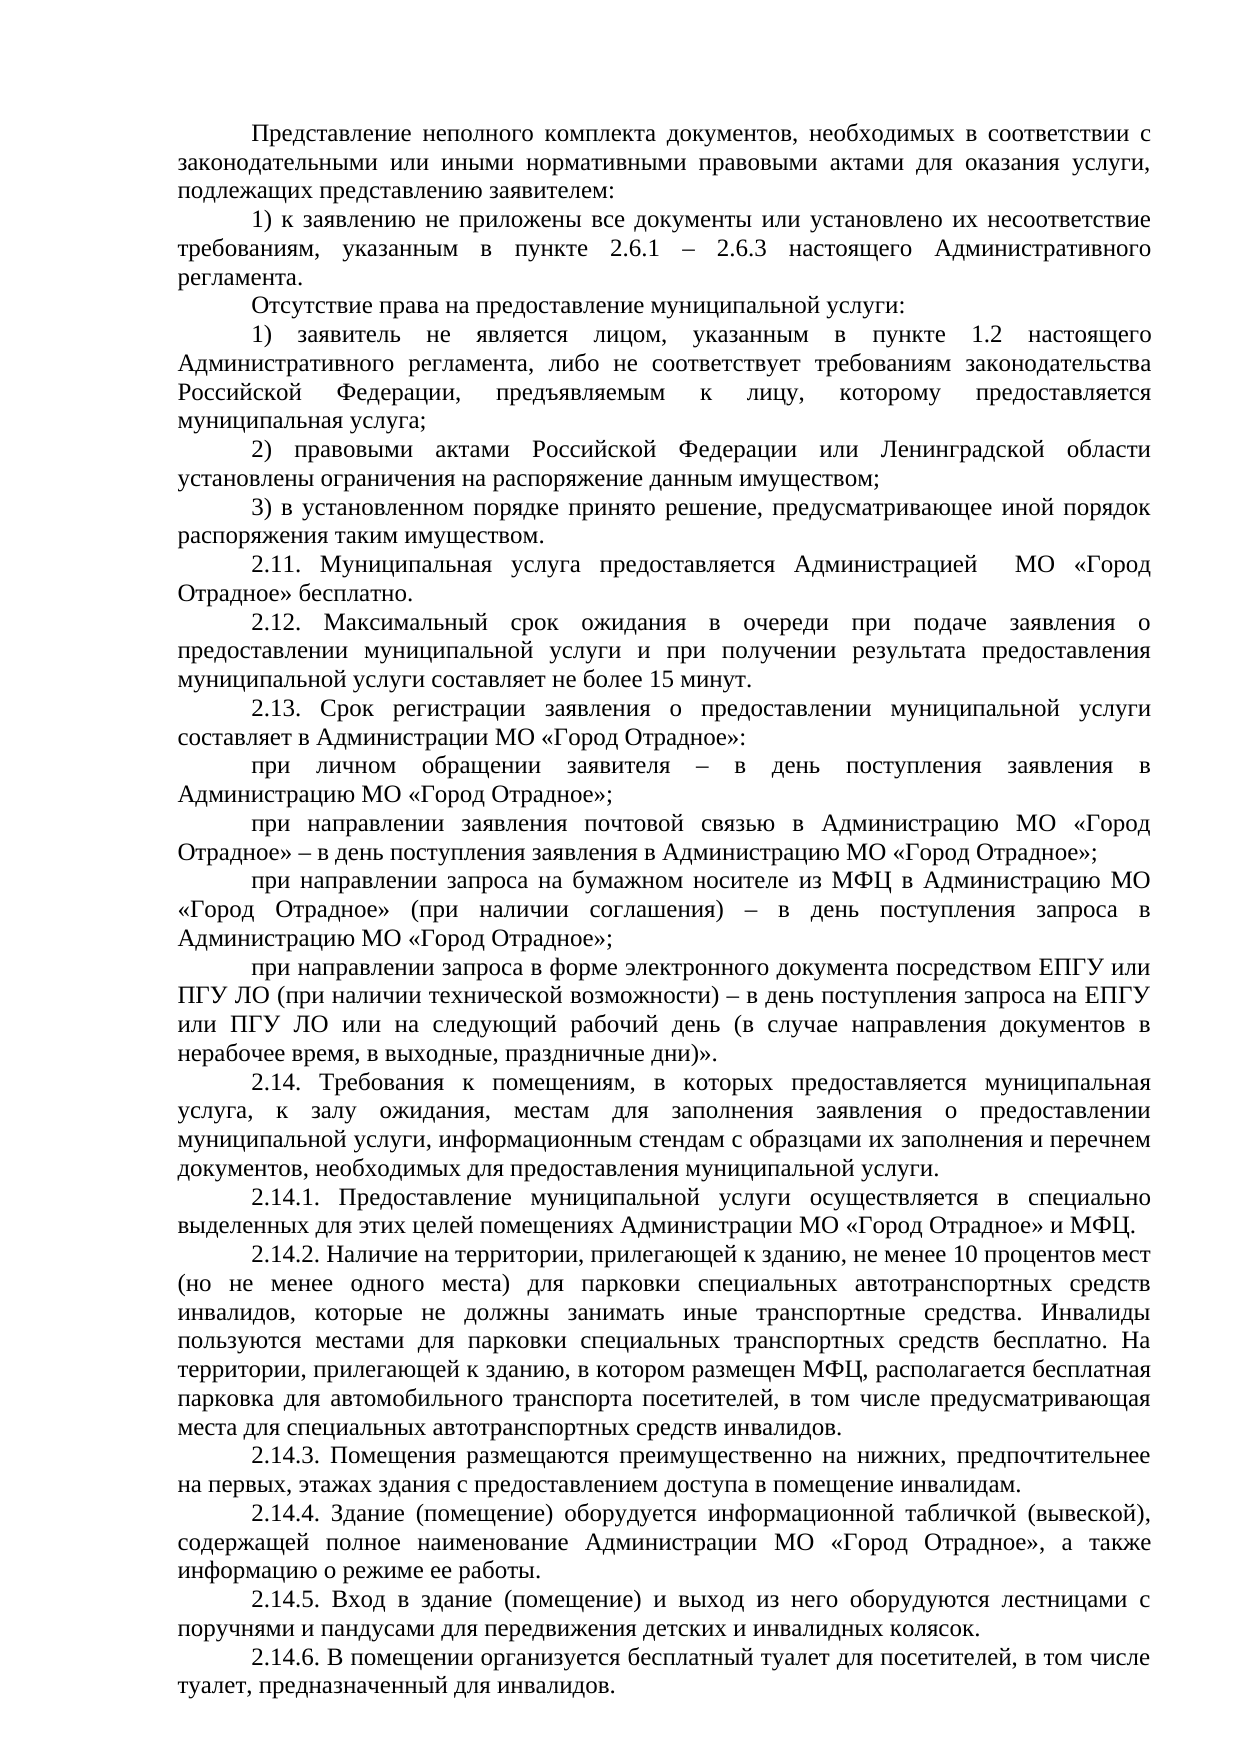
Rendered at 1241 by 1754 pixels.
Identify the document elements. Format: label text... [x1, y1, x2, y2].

text 2.14. Требования к помещениям, в которых предоставляется муниципальная услуга, к залу ожидания, местам для заполнения заявления о предоставлении муниципальной услуги, информационным стендам с образцами их заполнения и перечнем документов, необходимых для предоставления муниципальной услуги. [177, 1067, 1152, 1182]
text 2.14.5. Вход в здание (помещение) и выход из него оборудуются лестницами с поручнями и пандусами для передвижения детских и инвалидных колясок. [177, 1584, 1152, 1642]
text при направлении запроса на бумажном носителе из МФЦ в Администрацию МО «Город Отрадное» (при наличии соглашения) – в день поступления запроса в Администрацию МО «Город Отрадное»; [177, 866, 1152, 952]
text 2.14.2. Наличие на территории, прилегающей к зданию, не менее 10 процентов мест (но не менее одного места) для парковки специальных автотранспортных средств инвалидов, которые не должны занимать иные транспортные средства. Инвалиды пользуются местами для парковки специальных транспортных средств бесплатно. На территории, прилегающей к зданию, в котором размещен МФЦ, располагается бесплатная парковка для автомобильного транспорта посетителей, в том числе предусматривающая места для специальных автотранспортных средств инвалидов. [177, 1239, 1152, 1441]
text 1) заявитель не является лицом, указанным в пункте 1.2 настоящего Административного регламента, либо не соответствует требованиям законодательства Российской Федерации, предъявляемым к лицу, которому предоставляется муниципальная услуга; [177, 319, 1152, 434]
text 1) к заявлению не приложены все документы или установлено их несоответствие требованиям, указанным в пункте 2.6.1 – 2.6.3 настоящего Административного регламента. [177, 204, 1152, 291]
text при личном обращении заявителя – в день поступления заявления в Администрацию МО «Город Отрадное»; [177, 751, 1152, 808]
text 2) правовыми актами Российской Федерации или Ленинградской области установлены ограничения на распоряжение данным имуществом; [177, 434, 1152, 492]
text 2.14.3. Помещения размещаются преимущественно на нижних, предпочтительнее на первых, этажах здания с предоставлением доступа в помещение инвалидам. [177, 1441, 1152, 1498]
text 2.14.6. В помещении организуется бесплатный туалет для посетителей, в том числе туалет, предназначенный для инвалидов. [177, 1642, 1152, 1699]
text при направлении запроса в форме электронного документа посредством ЕПГУ или ПГУ ЛО (при наличии технической возможности) – в день поступления запроса на ЕПГУ или ПГУ ЛО или на следующий рабочий день (в случае направления документов в нерабочее время, в выходные, праздничные дни)». [177, 952, 1152, 1067]
text Представление неполного комплекта документов, необходимых в соответствии с законодательными или иными нормативными правовыми актами для оказания услуги, подлежащих представлению заявителем: [177, 118, 1152, 204]
text 2.14.4. Здание (помещение) оборудуется информационной табличкой (вывеской), содержащей полное наименование Администрации МО «Город Отрадное», а также информацию о режиме ее работы. [177, 1498, 1152, 1584]
text Отсутствие права на предоставление муниципальной услуги: [177, 291, 1152, 319]
text 2.14.1. Предоставление муниципальной услуги осуществляется в специально выделенных для этих целей помещениях Администрации МО «Город Отрадное» и МФЦ. [177, 1182, 1152, 1239]
text при направлении заявления почтовой связью в Администрацию МО «Город Отрадное» – в день поступления заявления в Администрацию МО «Город Отрадное»; [177, 808, 1152, 866]
text 2.12. Максимальный срок ожидания в очереди при подаче заявления о предоставлении муниципальной услуги и при получении результата предоставления муниципальной услуги составляет не более 15 минут. [177, 607, 1152, 693]
text 3) в установленном порядке принято решение, предусматривающее иной порядок распоряжения таким имуществом. [177, 492, 1152, 549]
text 2.11. Муниципальная услуга предоставляется Администрацией МО «Город Отрадное» бесплатно. [177, 549, 1152, 607]
text 2.13. Срок регистрации заявления о предоставлении муниципальной услуги составляет в Администрации МО «Город Отрадное»: [177, 693, 1152, 751]
